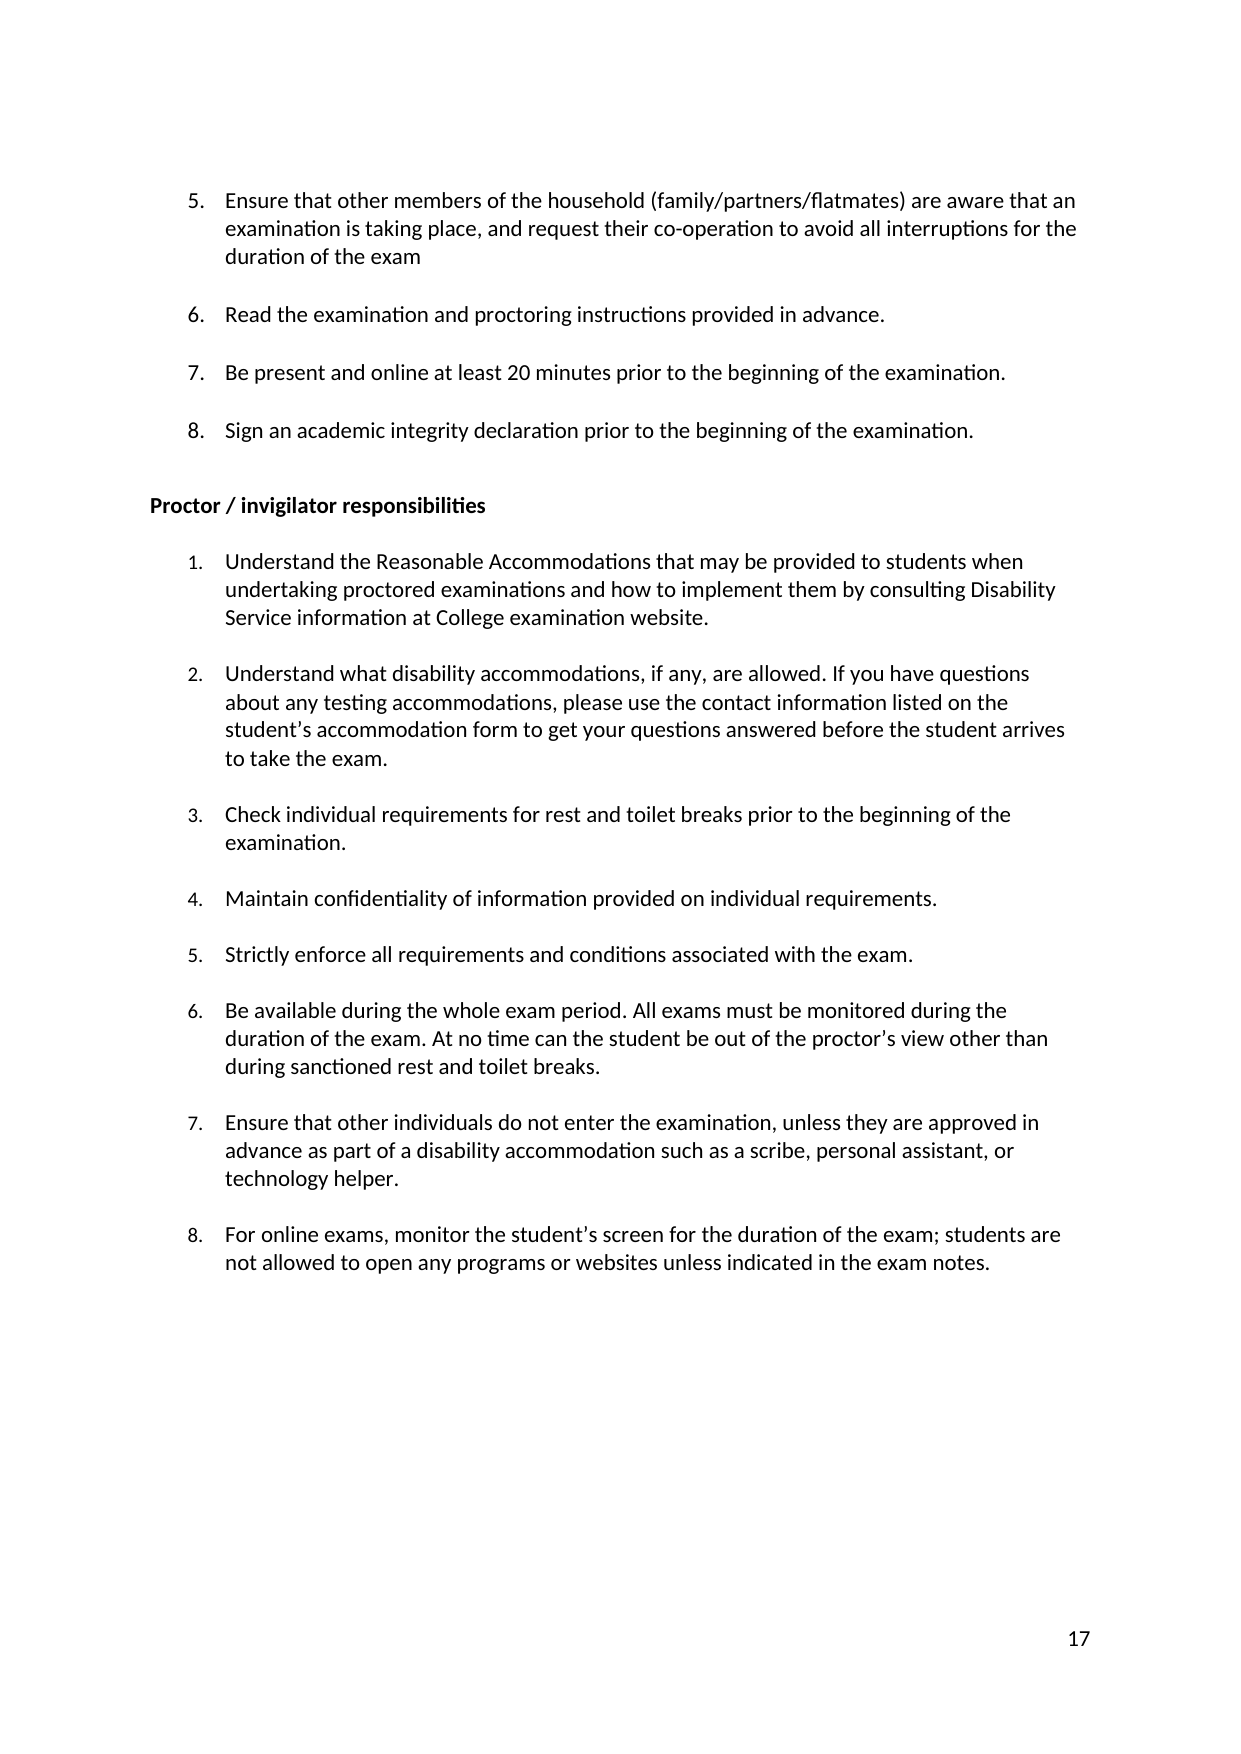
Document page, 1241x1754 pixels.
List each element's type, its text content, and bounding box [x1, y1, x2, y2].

list Maintain confidentiality of information provided on individual requirements. [187, 884, 1090, 912]
list Understand what disability accommodations, if any, are allowed. If you have questions about any testing accommodations, please use the contact information listed on the student’s accommodation form to get your questions answered before the student arrives to take the exam. [187, 659, 1090, 772]
list Be present and online at least 20 minutes prior to the beginning of the examination. [187, 358, 1090, 386]
list Sign an academic integrity declaration prior to the beginning of the examination. [187, 417, 1090, 444]
list Check individual requirements for rest and toilet breaks prior to the beginning of the examination. [187, 800, 1090, 856]
list Be available during the whole exam period. All exams must be monitored during the duration of the exam. At no time can the student be out of the proctor’s view other than during sanctioned rest and toilet breaks. [187, 996, 1090, 1080]
list Ensure that other individuals do not enter the examination, unless they are approved in advance as part of a disability accommodation such as a scribe, personal assistant, or technology helper. [187, 1108, 1090, 1192]
text Proctor / invigilator responsibilities [150, 491, 1090, 519]
list For online exams, monitor the student’s screen for the duration of the exam; students are not allowed to open any programs or websites unless indicated in the exam notes. [187, 1220, 1090, 1276]
list Ensure that other members of the household (family/partners/flatmates) are aware that an examination is taking place, and request their co-operation to avoid all interruptions for the duration of the exam [187, 186, 1090, 270]
list Strictly enforce all requirements and conditions associated with the exam. [187, 940, 1090, 968]
list Read the examination and proctoring instructions provided in advance. [187, 300, 1090, 328]
list Understand the Reasonable Accommodations that may be provided to students when undertaking proctored examinations and how to implement them by consulting Disability Service information at College examination website. [187, 547, 1090, 632]
